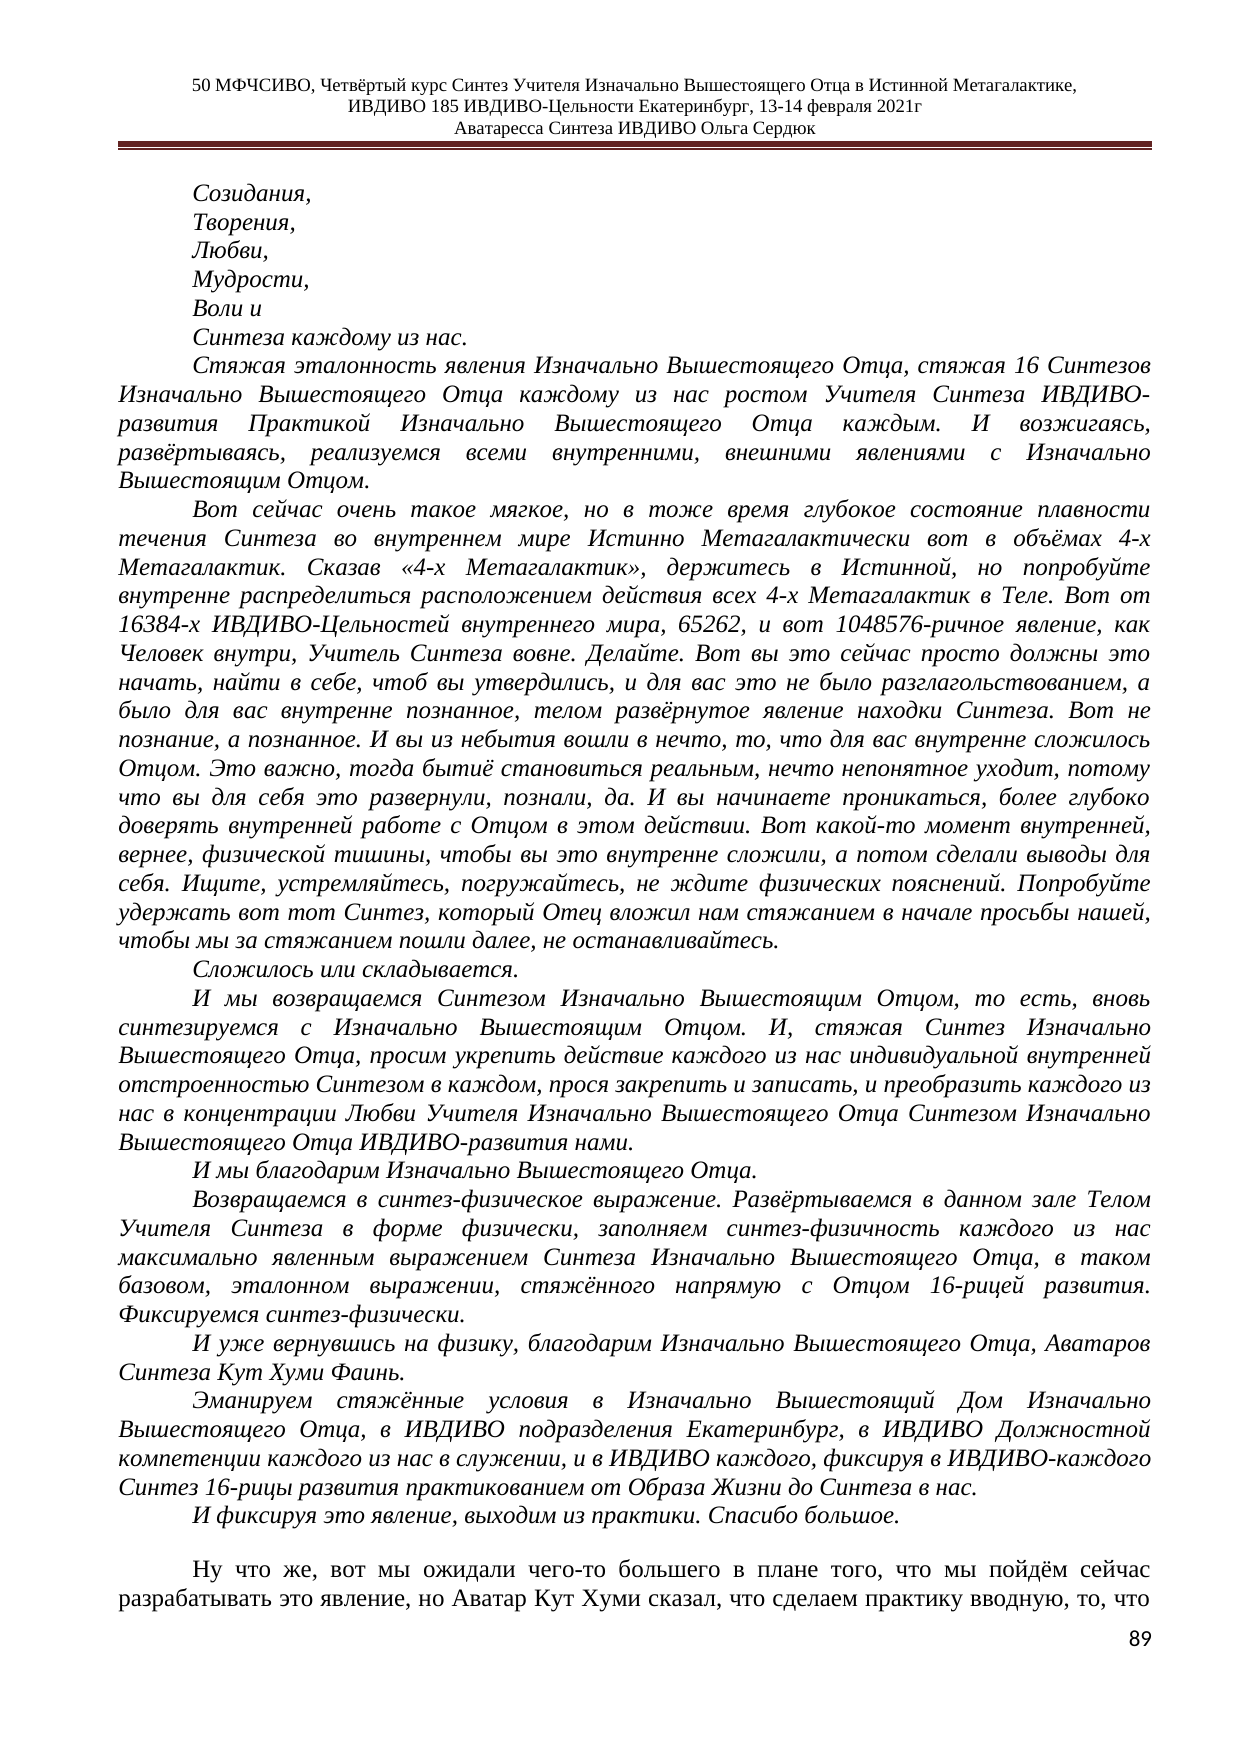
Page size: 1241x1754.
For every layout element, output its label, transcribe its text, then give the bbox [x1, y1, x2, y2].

text Синтеза каждому из нас. [118, 322, 1152, 350]
text Стяжая эталонность явления Изначально Вышестоящего Отца, стяжая 16 Синтезов Изначально Вышестоящего Отца каждому из нас ростом Учителя Синтеза ИВДИВО-развития Практикой Изначально Вышестоящего Отца каждым. И возжигаясь, развёртываясь, реализуемся всеми внутренними, внешними явлениями с Изначально Вышестоящим Отцом. [118, 350, 1152, 494]
text Сложилось или складывается. [118, 954, 1152, 983]
text Мудрости, [118, 264, 1152, 293]
text Эманируем стяжённые условия в Изначально Вышестоящий Дом Изначально Вышестоящего Отца, в ИВДИВО подразделения Екатеринбург, в ИВДИВО Должностной компетенции каждого из нас в служении, и в ИВДИВО каждого, фиксируя в ИВДИВО-каждого Синтез 16-рицы развития практикованием от Образа Жизни до Синтеза в нас. [118, 1385, 1152, 1500]
text И мы благодарим Изначально Вышестоящего Отца. [118, 1155, 1152, 1184]
text И уже вернувшись на физику, благодарим Изначально Вышестоящего Отца, Аватаров Синтеза Кут Хуми Фаинь. [118, 1328, 1152, 1385]
text Возвращаемся в синтез-физическое выражение. Развёртываемся в данном зале Телом Учителя Синтеза в форме физически, заполняем синтез-физичность каждого из нас максимально явленным выражением Синтеза Изначально Вышестоящего Отца, в таком базовом, эталонном выражении, стяжённого напрямую с Отцом 16-рицей развития. Фиксируемся синтез-физически. [118, 1184, 1152, 1328]
text Вот сейчас очень такое мягкое, но в тоже время глубокое состояние плавности течения Синтеза во внутреннем мире Истинно Метагалактически вот в объёмах 4-х Метагалактик. Сказав «4-х Метагалактик», держитесь в Истинной, но попробуйте внутренне распределиться расположением действия всех 4-х Метагалактик в Теле. Вот от 16384-х ИВДИВО-Цельностей внутреннего мира, 65262, и вот 1048576-ричное явление, как Человек внутри, Учитель Синтеза вовне. Делайте. Вот вы это сейчас просто должны это начать, найти в себе, чтоб вы утвердились, и для вас это не было разглагольствованием, а было для вас внутренне познанное, телом развёрнутое явление находки Синтеза. Вот не познание, а познанное. И вы из небытия вошли в нечто, то, что для вас внутренне сложилось Отцом. Это важно, тогда бытиё становиться реальным, нечто непонятное уходит, потому что вы для себя это развернули, познали, да. И вы начинаете проникаться, более глубоко доверять внутренней работе с Отцом в этом действии. Вот какой-то момент внутренней, вернее, физической тишины, чтобы вы это внутренне сложили, а потом сделали выводы для себя. Ищите, устремляйтесь, погружайтесь, не ждите физических пояснений. Попробуйте удержать вот тот Синтез, который Отец вложил нам стяжанием в начале просьбы нашей, чтобы мы за стяжанием пошли далее, не останавливайтесь. [118, 494, 1152, 954]
text Творения, [118, 207, 1152, 235]
text Любви, [118, 235, 1152, 264]
text Воли и [118, 293, 1152, 322]
text Созидания, [118, 178, 1152, 207]
text И мы возвращаемся Синтезом Изначально Вышестоящим Отцом, то есть, вновь синтезируемся с Изначально Вышестоящим Отцом. И, стяжая Синтез Изначально Вышестоящего Отца, просим укрепить действие каждого из нас индивидуальной внутренней отстроенностью Синтезом в каждом, прося закрепить и записать, и преобразить каждого из нас в концентрации Любви Учителя Изначально Вышестоящего Отца Синтезом Изначально Вышестоящего Отца ИВДИВО-развития нами. [118, 983, 1152, 1155]
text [118, 1554, 1152, 1612]
text И фиксируя это явление, выходим из практики. Спасибо большое. [118, 1500, 1152, 1529]
